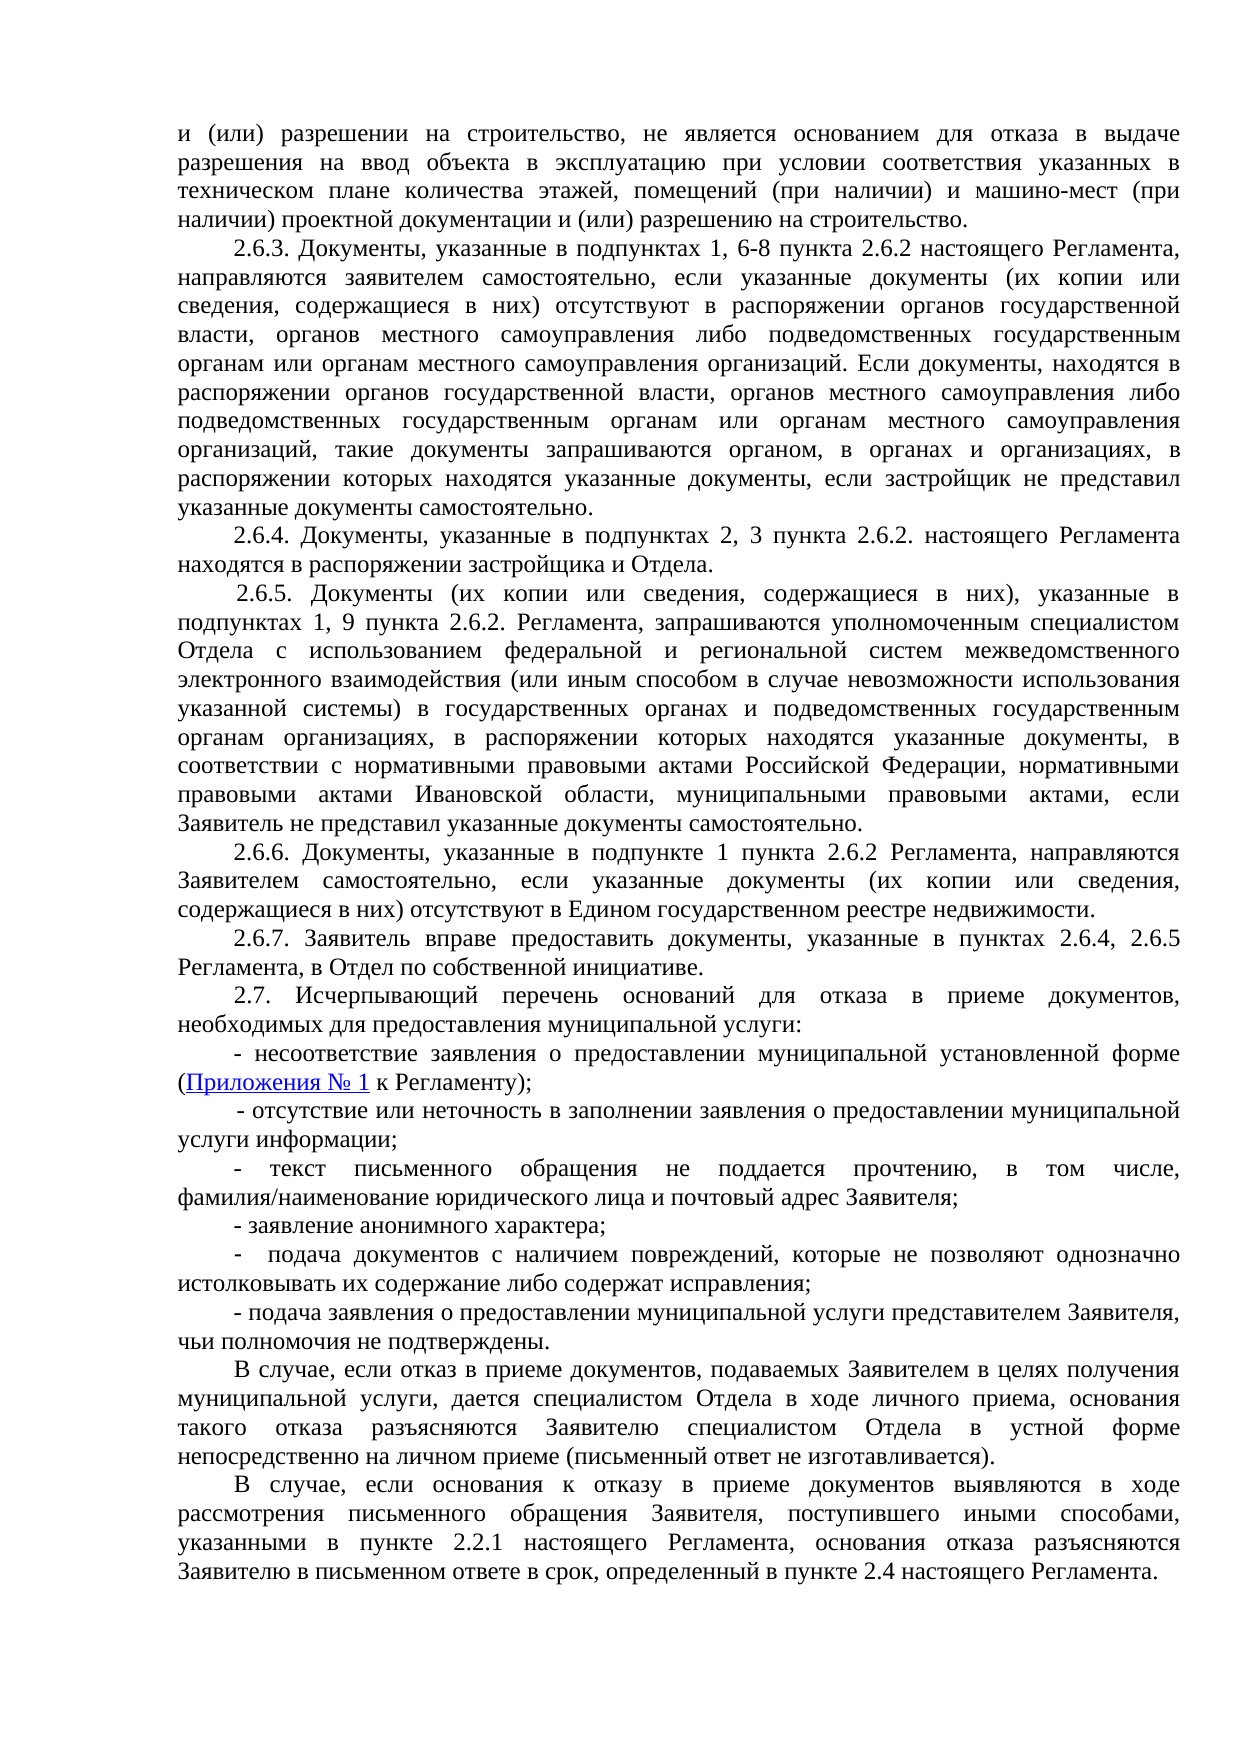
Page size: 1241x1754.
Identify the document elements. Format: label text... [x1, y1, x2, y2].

text - текст письменного обращения не поддается прочтению, в том числе, фамилия/наименование юридического лица и почтовый адрес Заявителя; [177, 1153, 1181, 1211]
text - заявление анонимного характера; [177, 1211, 1181, 1239]
text 2.6.6. Документы, указанные в подпункте 1 пункта 2.6.2 Регламента, направляются Заявителем самостоятельно, если указанные документы (их копии или сведения, содержащиеся в них) отсутствуют в Едином государственном реестре недвижимости. [177, 837, 1181, 923]
text 2.6.4. Документы, указанные в подпунктах 2, 3 пункта 2.6.2. настоящего Регламента находятся в распоряжении застройщика и Отдела. [177, 521, 1181, 578]
text 2.7. Исчерпывающий перечень оснований для отказа в приеме документов, необходимых для предоставления муниципальной услуги: [177, 981, 1181, 1038]
text - подача заявления о предоставлении муниципальной услуги представителем Заявителя, чьи полномочия не подтверждены. [177, 1297, 1181, 1354]
text - подача документов с наличием повреждений, которые не позволяют однозначно истолковывать их содержание либо содержат исправления; [177, 1239, 1181, 1297]
text - отсутствие или неточность в заполнении заявления о предоставлении муниципальной услуги информации; [177, 1096, 1181, 1153]
text В случае, если отказ в приеме документов, подаваемых Заявителем в целях получения муниципальной услуги, дается специалистом Отдела в ходе личного приема, основания такого отказа разъясняются Заявителю специалистом Отдела в устной форме непосредственно на личном приеме (письменный ответ не изготавливается). [177, 1354, 1181, 1469]
text 2.6.5. Документы (их копии или сведения, содержащиеся в них), указанные в подпунктах 1, 9 пункта 2.6.2. Регламента, запрашиваются уполномоченным специалистом Отдела с использованием федеральной и региональной систем межведомственного электронного взаимодействия (или иным способом в случае невозможности использования указанной системы) в государственных органах и подведомственных государственным органам организациях, в распоряжении которых находятся указанные документы, в соответствии с нормативными правовыми актами Российской Федерации, нормативными правовыми актами Ивановской области, муниципальными правовыми актами, если Заявитель не представил указанные документы самостоятельно. [177, 578, 1181, 837]
text - несоответствие заявления о предоставлении муниципальной установленной форме (Приложения № 1 к Регламенту); [177, 1038, 1181, 1096]
text 2.6.3. Документы, указанные в подпунктах 1, 6-8 пункта 2.6.2 настоящего Регламента, направляются заявителем самостоятельно, если указанные документы (их копии или сведения, содержащиеся в них) отсутствуют в распоряжении органов государственной власти, органов местного самоуправления либо подведомственных государственным органам или органам местного самоуправления организаций. Если документы, находятся в распоряжении органов государственной власти, органов местного самоуправления либо подведомственных государственным органам или органам местного самоуправления организаций, такие документы запрашиваются органом, в органах и организациях, в распоряжении которых находятся указанные документы, если застройщик не представил указанные документы самостоятельно. [177, 233, 1181, 521]
text В случае, если основания к отказу в приеме документов выявляются в ходе рассмотрения письменного обращения Заявителя, поступившего иными способами, указанными в пункте 2.2.1 настоящего Регламента, основания отказа разъясняются Заявителю в письменном ответе в срок, определенный в пункте 2.4 настоящего Регламента. [177, 1469, 1181, 1584]
text 2.6.7. Заявитель вправе предоставить документы, указанные в пунктах 2.6.4, 2.6.5 Регламента, в Отдел по собственной инициативе. [177, 923, 1181, 981]
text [177, 118, 1181, 233]
